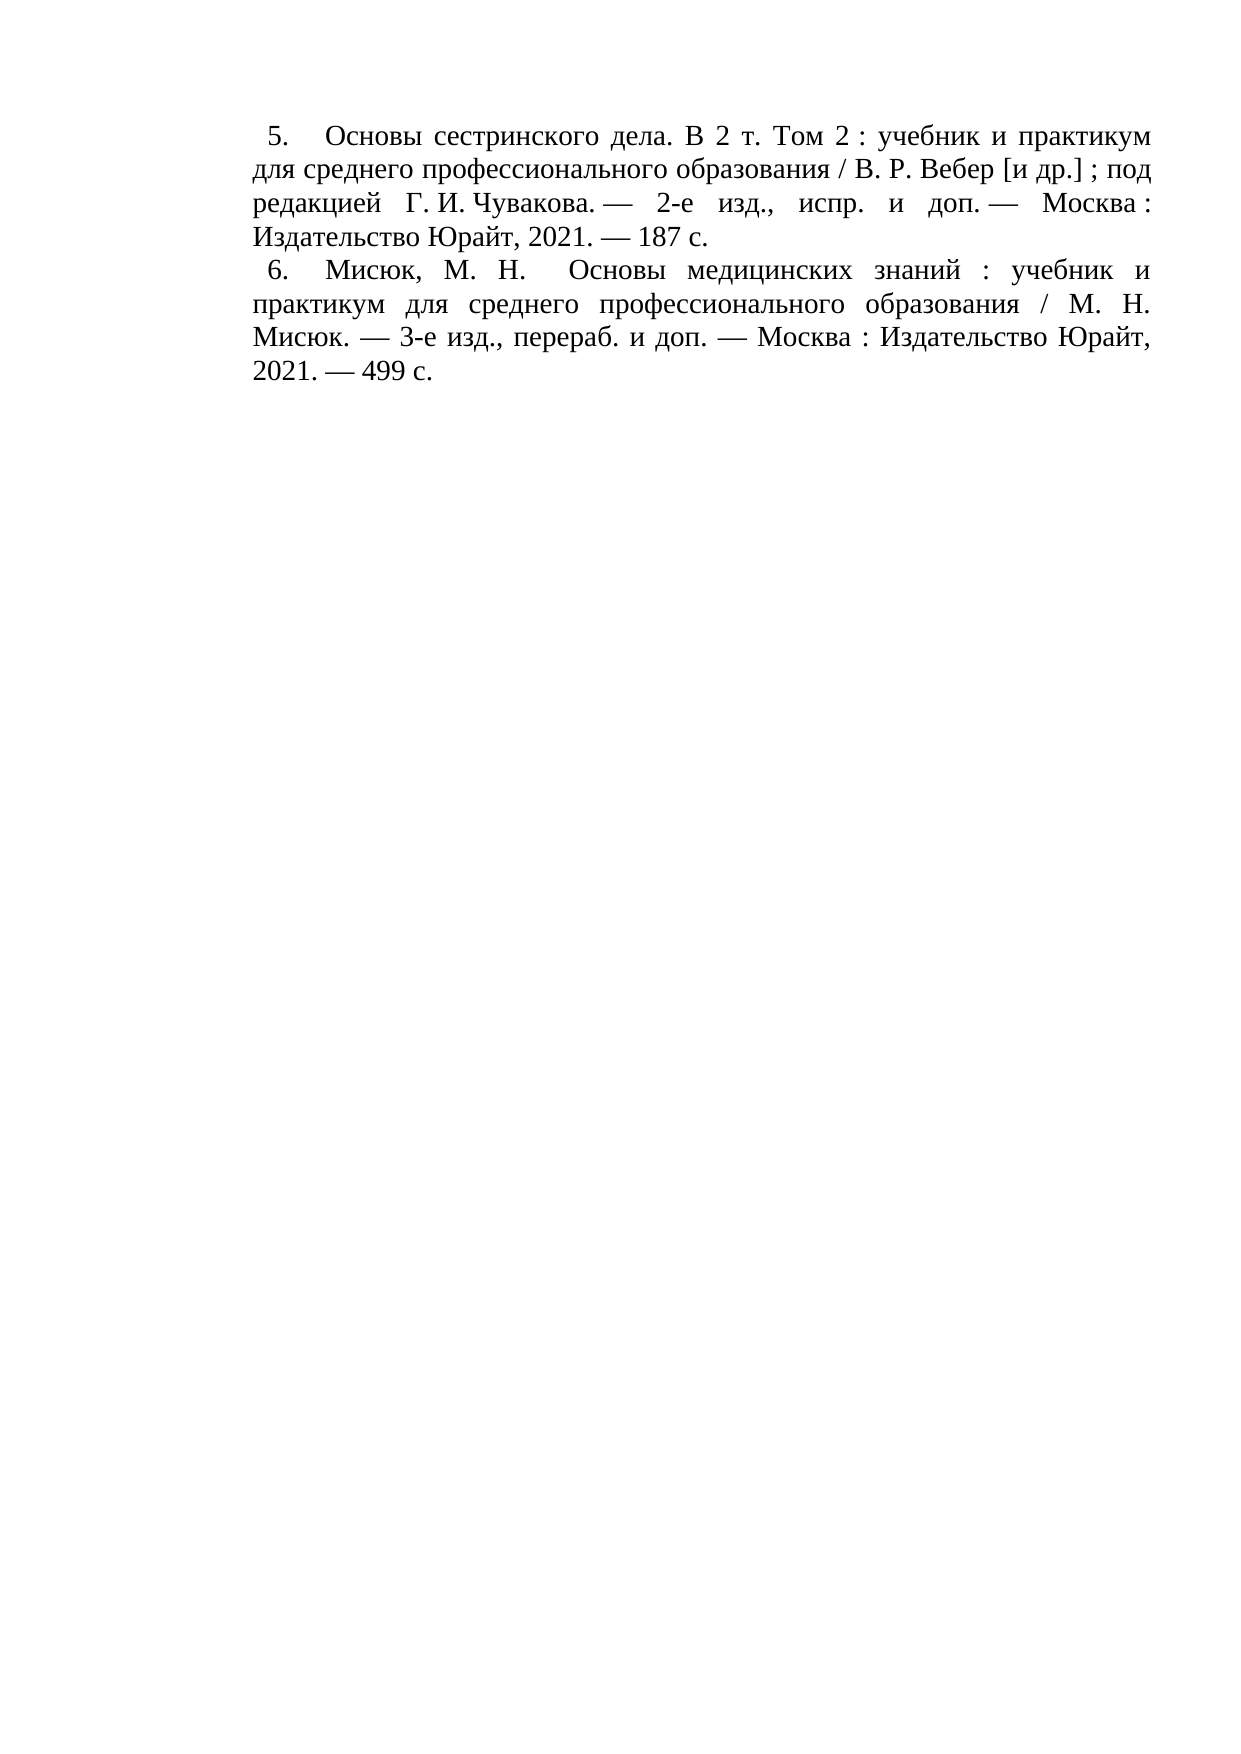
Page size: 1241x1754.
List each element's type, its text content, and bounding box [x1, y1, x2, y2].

list Основы сестринского дела. В 2 т. Том 2 : учебник и практикум для среднего профессионального образования / В. Р. Вебер [и др.] ; под редакцией Г. И. Чувакова. — 2-е изд., испр. и доп. — Москва : Издательство Юрайт, 2021. — 187 с. [252, 118, 1152, 252]
list Мисюк, М. Н. Основы медицинских знаний : учебник и практикум для среднего профессионального образования / М. Н. Мисюк. — 3-е изд., перераб. и доп. — Москва : Издательство Юрайт, 2021. — 499 с. [252, 252, 1152, 386]
